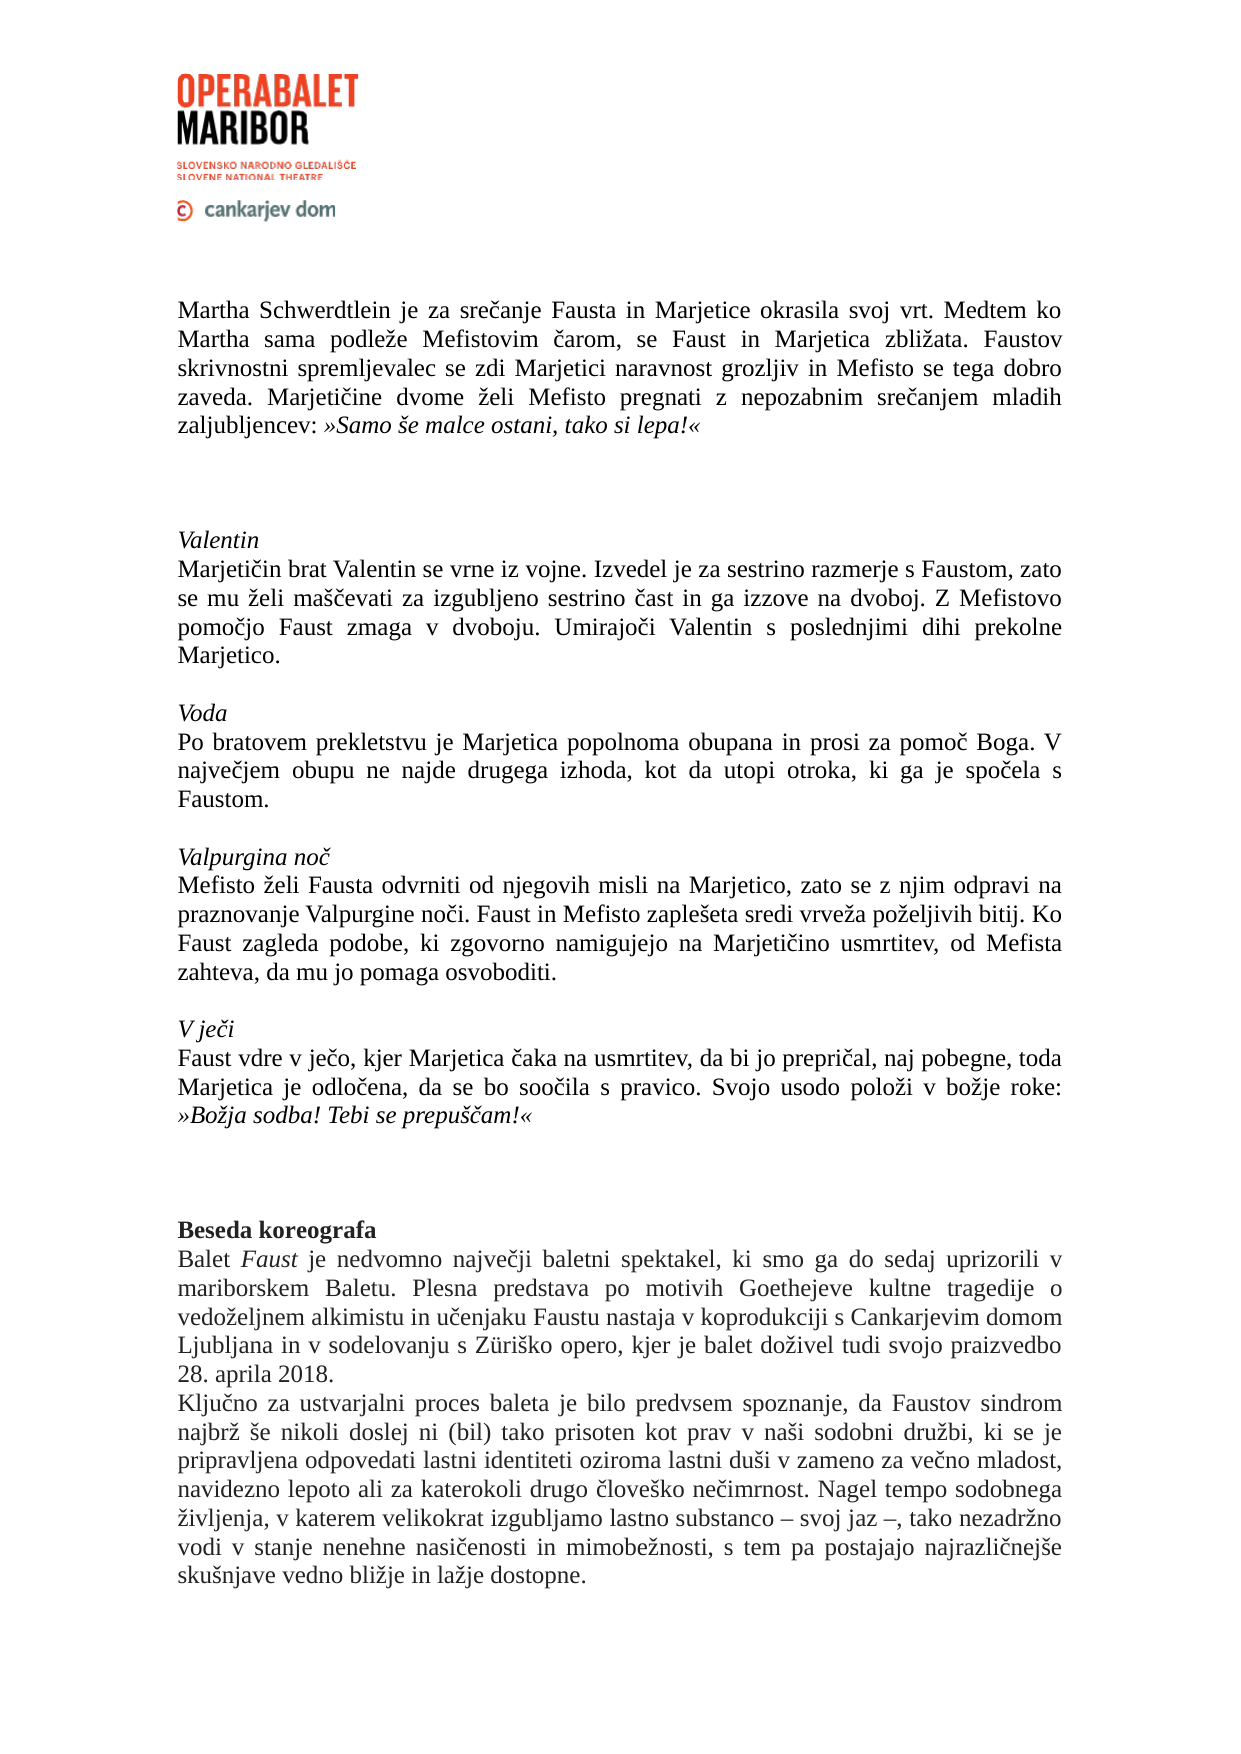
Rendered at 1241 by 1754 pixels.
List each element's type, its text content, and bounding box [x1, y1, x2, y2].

text Valentin [177, 525, 1063, 554]
text Balet Faust je nedvomno največji baletni spektakel, ki smo ga do sedaj uprizorili v mariborskem Baletu. Plesna predstava po motivih Goethejeve kultne tragedije o vedoželjnem alkimistu in učenjaku Faustu nastaja v koprodukciji s Cankarjevim domom Ljubljana in v sodelovanju s Züriško opero, kjer je balet doživel tudi svojo praizvedbo 28. aprila 2018. [177, 1244, 1063, 1388]
text Beseda koreografa [177, 1215, 1063, 1244]
text V ječi [177, 1014, 1063, 1043]
text Mefisto želi Fausta odvrniti od njegovih misli na Marjetico, zato se z njim odpravi na praznovanje Valpurgine noči. Faust in Mefisto zaplešeta sredi vrveža poželjivih bitij. Ko Faust zagleda podobe, ki zgovorno namigujejo na Marjetičino usmrtitev, od Mefista zahteva, da mu jo pomaga osvoboditi. [177, 870, 1063, 985]
text Faust vdre v ječo, kjer Marjetica čaka na usmrtitev, da bi jo prepričal, naj pobegne, toda Marjetica je odločena, da se bo soočila s pravico. Svojo usodo položi v božje roke: »Božja sodba! Tebi se prepuščam!« [177, 1043, 1063, 1129]
text Po bratovem prekletstvu je Marjetica popolnoma obupana in prosi za pomoč Boga. V največjem obupu ne najde drugega izhoda, kot da utopi otroka, ki ga je spočela s Faustom. [177, 727, 1063, 813]
text Ključno za ustvarjalni proces baleta je bilo predvsem spoznanje, da Faustov sindrom najbrž še nikoli doslej ni (bil) tako prisoten kot prav v naši sodobni družbi, ki se je pripravljena odpovedati lastni identiteti oziroma lastni duši v zameno za večno mladost, navidezno lepoto ali za katerokoli drugo človeško nečimrnost. Nagel tempo sodobnega življenja, v katerem velikokrat izgubljamo lastno substanco – svoj jaz –, tako nezadržno vodi v stanje nenehne nasičenosti in mimobežnosti, s tem pa postajajo najrazličnejše skušnjave vedno bližje in lažje dostopne. [177, 1388, 1063, 1589]
text Valpurgina noč [177, 842, 1063, 870]
picture [177, 73, 359, 180]
text Martha Schwerdtlein je za srečanje Fausta in Marjetice okrasila svoj vrt. Medtem ko Martha sama podleže Mefistovim čarom, se Faust in Marjetica zbližata. Faustov skrivnostni spremljevalec se zdi Marjetici naravnost grozljiv in Mefisto se tega dobro zaveda. Marjetičine dvome želi Mefisto pregnati z nepozabnim srečanjem mladih zaljubljencev: »Samo še malce ostani, tako si lepa!« [177, 295, 1063, 439]
text Voda [177, 698, 1063, 727]
picture [177, 200, 336, 222]
text Marjetičin brat Valentin se vrne iz vojne. Izvedel je za sestrino razmerje s Faustom, zato se mu želi maščevati za izgubljeno sestrino čast in ga izzove na dvoboj. Z Mefistovo pomočjo Faust zmaga v dvoboju. Umirajoči Valentin s poslednjimi dihi prekolne Marjetico. [177, 554, 1063, 669]
